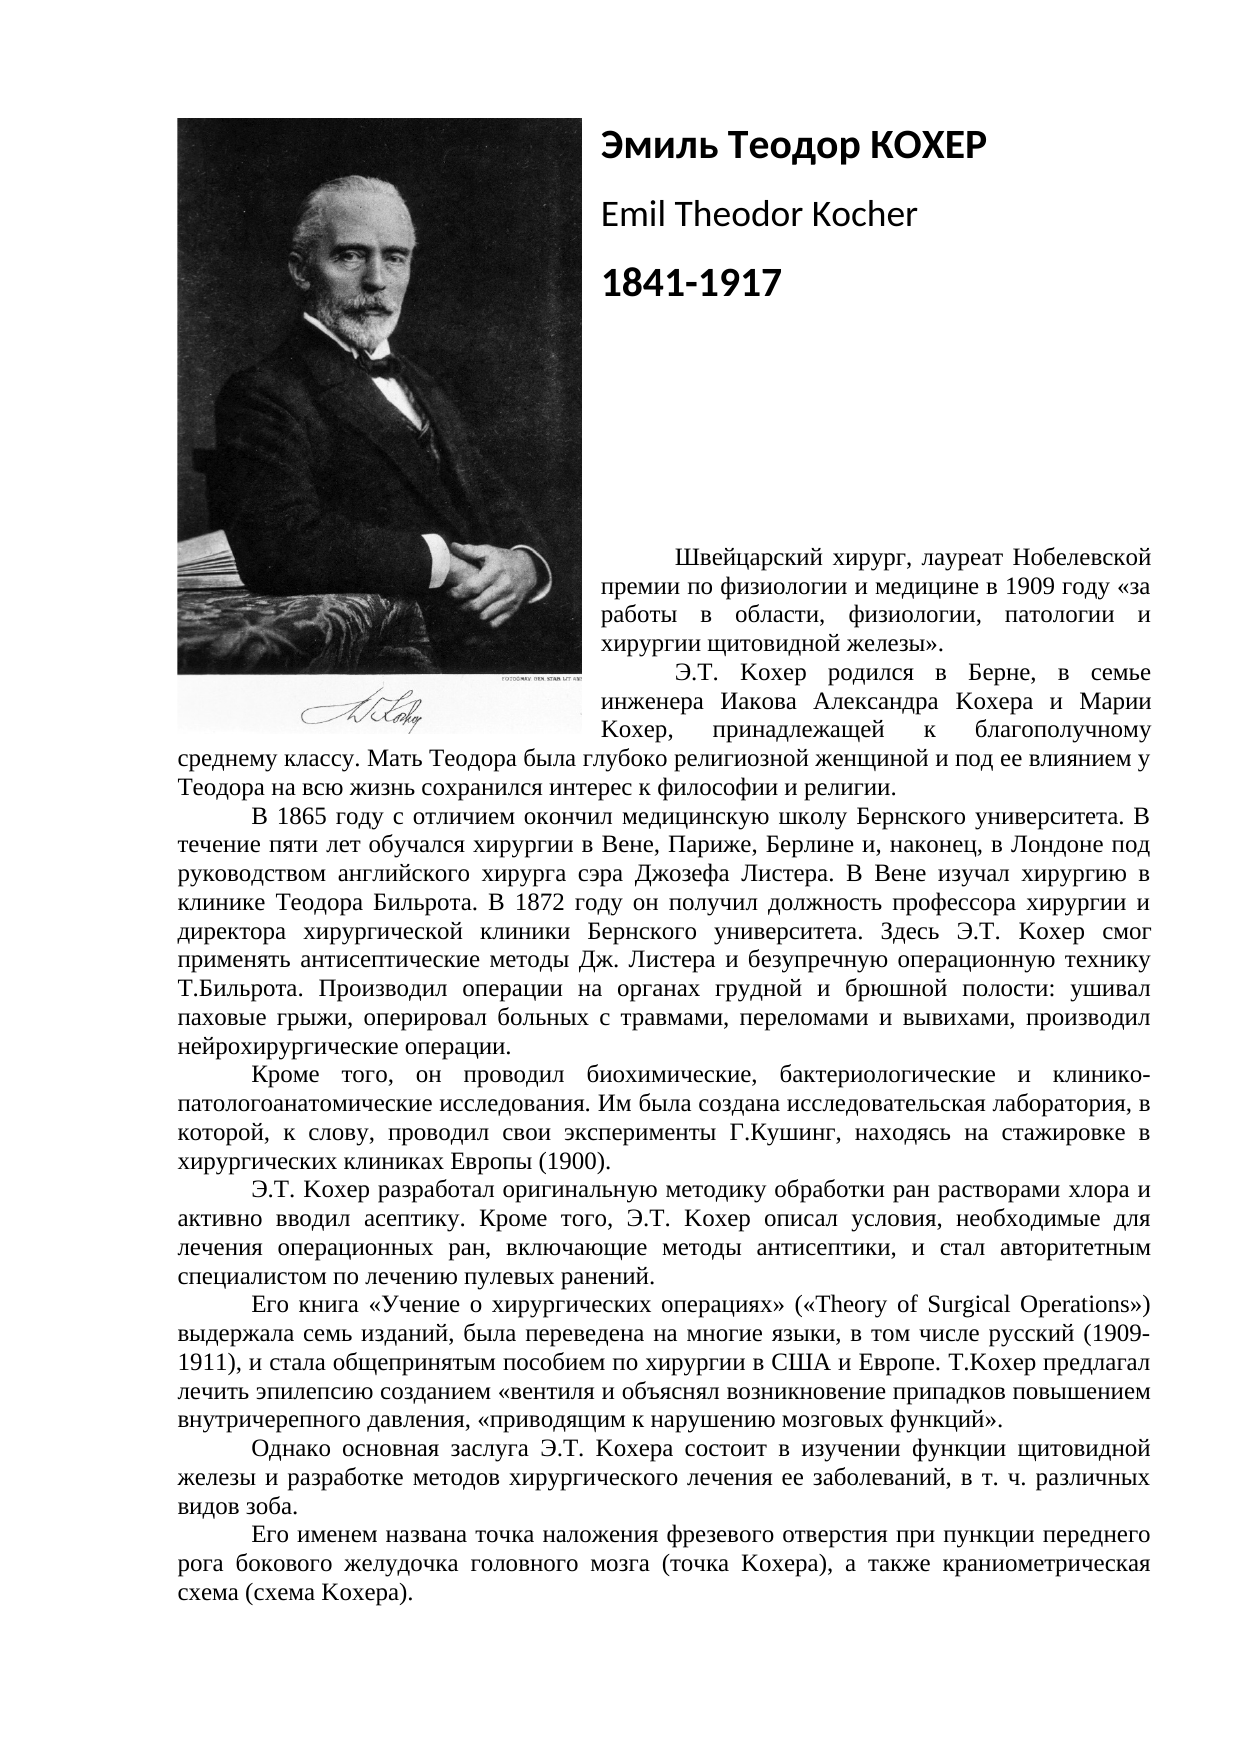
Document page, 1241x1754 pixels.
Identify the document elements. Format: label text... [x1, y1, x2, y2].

text Его книга «Учение о хирургических операциях» («Theory of Surgical Operations») выдержала семь изданий, была переведена на многие языки, в том числе русский (1909-1911), и стала общепринятым пособием по хирургии в США и Европе. T.Koxep предлагал лечить эпилепсию созданием «вентиля и объяснял возникновение припадков повышением внутричерепного давления, «приводящим к нарушению мозговых функций». [177, 1289, 1152, 1433]
picture [177, 118, 582, 734]
text В 1865 году с отличием окончил медицинскую школу Бернского университета. В течение пяти лет обучался хирургии в Вене, Париже, Берлине и, наконец, в Лондоне под руководством английского хирурга сэра Джозефа Листера. В Вене изучал хирургию в клинике Теодора Бильрота. В 1872 году он получил должность профессора хирургии и директора хирургической клиники Бернского университета. Здесь Э.Т. Koxep смог применять антисептические методы Дж. Листера и безупречную операционную технику Т.Бильрота. Производил операции на органах грудной и брюшной полости: ушивал паховые грыжи, оперировал больных с травмами, переломами и вывихами, производил нейрохирургические операции. [177, 801, 1152, 1059]
text Э.Т. Koxep разработал оригинальную методику обработки ран растворами хлора и активно вводил асептику. Кроме того, Э.Т. Koxep описал условия, необходимые для лечения операционных ран, включающие методы антисептики, и стал авторитетным специалистом по лечению пулевых ранений. [177, 1174, 1152, 1289]
text Emil Theodor Kocher [582, 190, 1152, 236]
text 1841-1917 [582, 256, 1152, 307]
text Швейцарский хирург, лауреат Нобелевской премии по физиологии и медицине в 1909 году «за работы в области, физиологии, патологии и хирургии щитовидной железы». [582, 542, 1152, 657]
text Его именем названа точка наложения фрезевого отверстия при пункции переднего рога бокового желудочка головного мозга (точка Koxepa), а также краниометрическая схема (схема Koxepa). [177, 1519, 1152, 1606]
text Кроме того, он проводил биохимические, бактериологические и клинико-патологоанатомические исследования. Им была создана исследовательская лаборатория, в которой, к слову, проводил свои эксперименты Г.Кушинг, находясь на стажировке в хирургических клиниках Европы (1900). [177, 1059, 1152, 1174]
text Э.Т. Koxep родился в Берне, в семье инженера Иакова Александра Koxepa и Марии Koxep, принадлежащей к благополучному среднему классу. Мать Теодора была глубоко религиозной женщиной и под ее влиянием у Теодора на всю жизнь сохранился интерес к философии и религии. [177, 657, 1152, 801]
text Однако основная заслуга Э.Т. Koxepa состоит в изучении функции щитовидной железы и разработке методов хирургического лечения ее заболеваний, в т. ч. различных видов зоба. [177, 1433, 1152, 1519]
text Эмиль Теодор КОХЕР [582, 118, 1152, 169]
